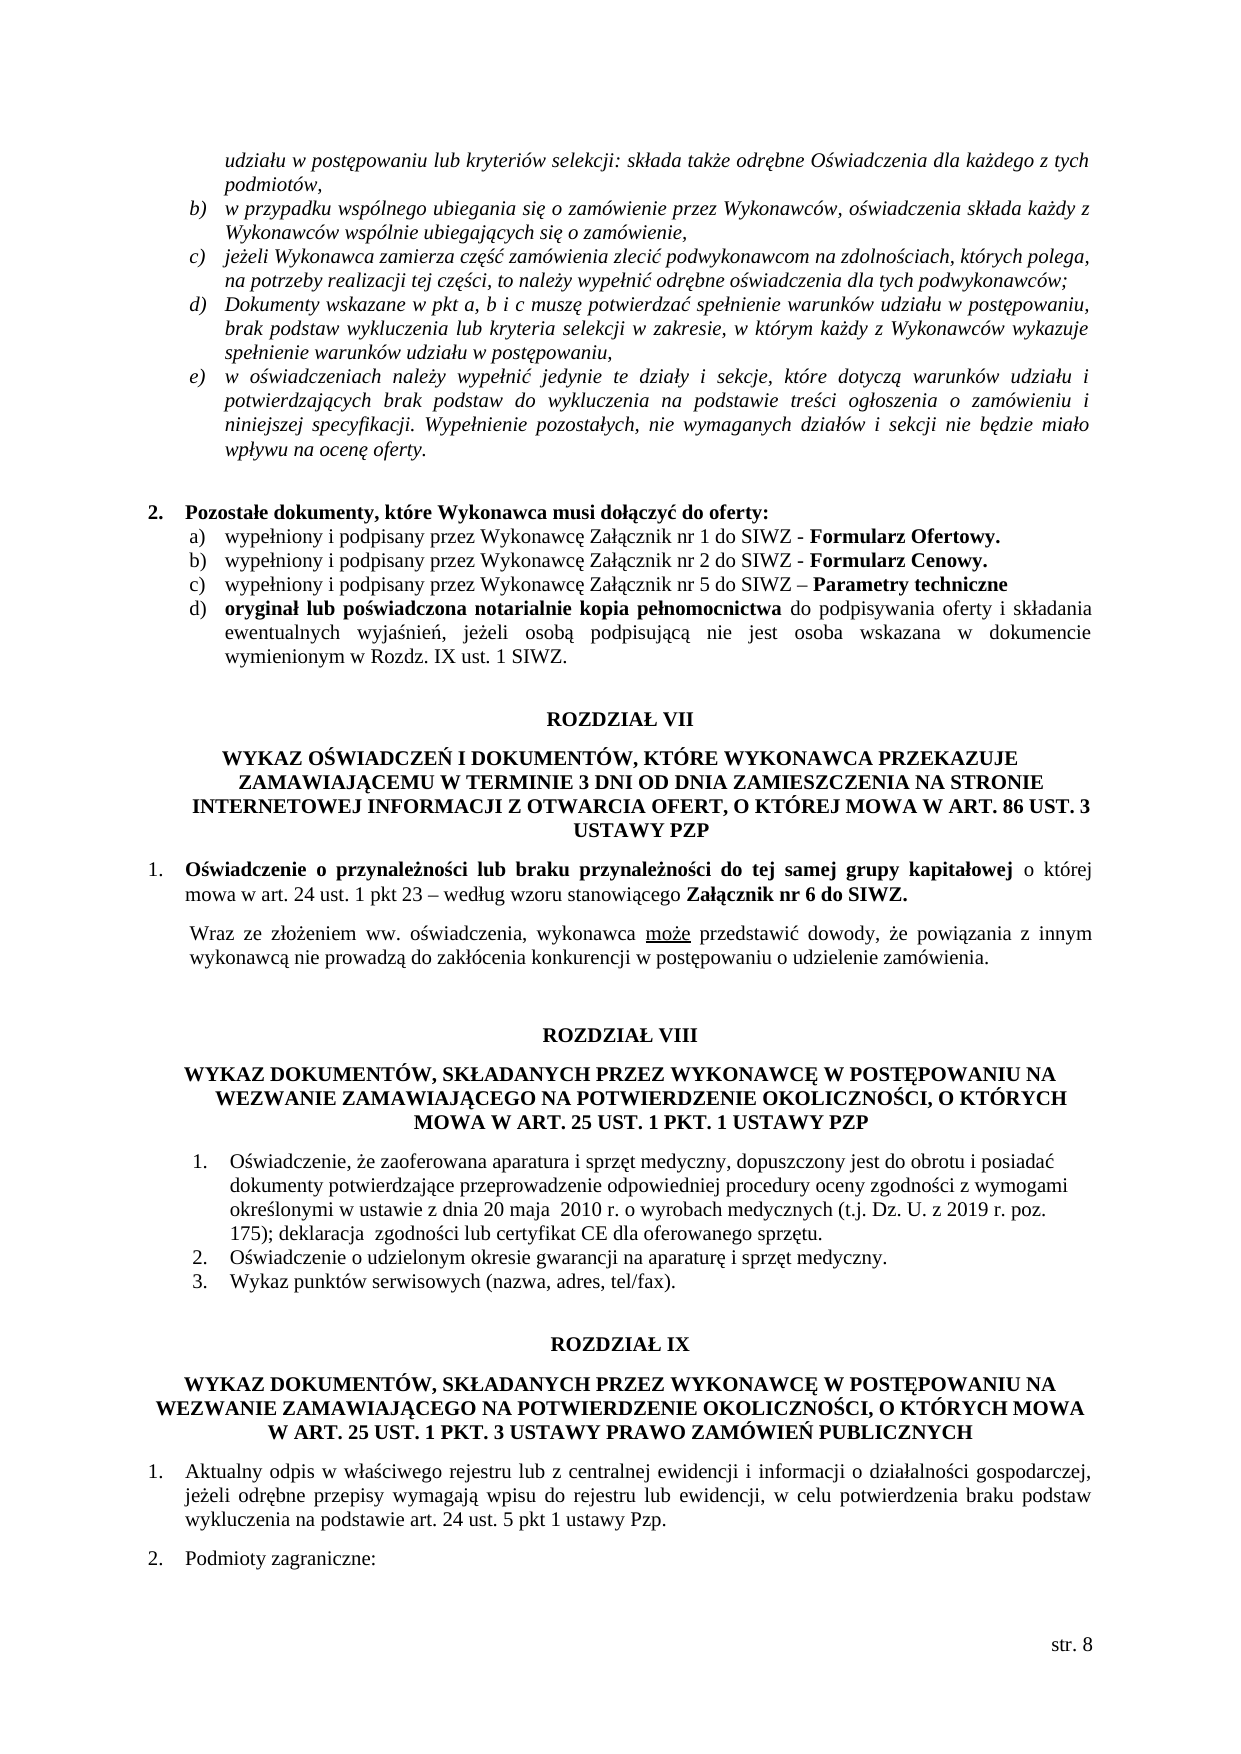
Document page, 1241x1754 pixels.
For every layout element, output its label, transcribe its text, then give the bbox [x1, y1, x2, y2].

list oryginał lub poświadczona notarialnie kopia pełnomocnictwa do podpisywania oferty i składania ewentualnych wyjaśnień, jeżeli osobą podpisującą nie jest osoba wskazana w dokumencie wymienionym w Rozdz. IX ust. 1 SIWZ. [189, 596, 1092, 668]
list jeżeli Wykonawca zamierza część zamówienia zlecić podwykonawcom na zdolnościach, których polega, na potrzeby realizacji tej części, to należy wypełnić odrębne oświadczenia dla tych podwykonawców; [189, 244, 1092, 292]
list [189, 148, 1092, 196]
list Wykaz punktów serwisowych (nazwa, adres, tel/fax). [192, 1269, 1092, 1293]
list Oświadczenie o przynależności lub braku przynależności do tej samej grupy kapitałowej o której mowa w art. 24 ust. 1 pkt 23 – według wzoru stanowiącego Załącznik nr 6 do SIWZ. [148, 857, 1092, 906]
list Dokumenty wskazane w pkt a, b i c muszę potwierdzać spełnienie warunków udziału w postępowaniu, brak podstaw wykluczenia lub kryteria selekcji w zakresie, w którym każdy z Wykonawców wykazuje spełnienie warunków udziału w postępowaniu, [189, 292, 1092, 364]
list wypełniony i podpisany przez Wykonawcę Załącznik nr 2 do SIWZ - Formularz Cenowy. [189, 548, 1092, 572]
list w przypadku wspólnego ubiegania się o zamówienie przez Wykonawców, oświadczenia składa każdy z Wykonawców wspólnie ubiegających się o zamówienie, [189, 196, 1092, 244]
text Wraz ze złożeniem ww. oświadczenia, wykonawca może przedstawić dowody, że powiązania z innym wykonawcą nie prowadzą do zakłócenia konkurencji w postępowaniu o udzielenie zamówienia. [189, 921, 1092, 969]
text ROZDZIAŁ VII [148, 707, 1092, 731]
text WYKAZ OŚWIADCZEŃ I DOKUMENTÓW, KTÓRE WYKONAWCA PRZEKAZUJE ZAMAWIAJĄCEMU W TERMINIE 3 DNI OD DNIA ZAMIESZCZENIA NA STRONIE INTERNETOWEJ INFORMACJI Z OTWARCIA OFERT, O KTÓREJ MOWA W ART. 86 UST. 3 USTAWY PZP [148, 746, 1092, 842]
text ROZDZIAŁ IX [148, 1332, 1092, 1356]
text ROZDZIAŁ VIII [148, 1023, 1092, 1047]
list Aktualny odpis w właściwego rejestru lub z centralnej ewidencji i informacji o działalności gospodarczej, jeżeli odrębne przepisy wymagają wpisu do rejestru lub ewidencji, w celu potwierdzenia braku podstaw wykluczenia na podstawie art. 24 ust. 5 pkt 1 ustawy Pzp. [148, 1459, 1092, 1531]
text WYKAZ DOKUMENTÓW, SKŁADANYCH PRZEZ WYKONAWCĘ W POSTĘPOWANIU NA WEZWANIE ZAMAWIAJĄCEGO NA POTWIERDZENIE OKOLICZNOŚCI, O KTÓRYCH MOWA W ART. 25 UST. 1 PKT. 3 USTAWY PRAWO ZAMÓWIEŃ PUBLICZNYCH [148, 1371, 1092, 1444]
list w oświadczeniach należy wypełnić jedynie te działy i sekcje, które dotyczą warunków udziału i potwierdzających brak podstaw do wykluczenia na podstawie treści ogłoszenia o zamówieniu i niniejszej specyfikacji. Wypełnienie pozostałych, nie wymaganych działów i sekcji nie będzie miało wpływu na ocenę oferty. [189, 364, 1092, 461]
list Podmioty zagraniczne: [148, 1546, 1092, 1570]
list Oświadczenie, że zaoferowana aparatura i sprzęt medyczny, dopuszczony jest do obrotu i posiadać dokumenty potwierdzające przeprowadzenie odpowiedniej procedury oceny zgodności z wymogami określonymi w ustawie z dnia 20 maja 2010 r. o wyrobach medycznych (t.j. Dz. U. z 2019 r. poz. 175); deklaracja zgodności lub certyfikat CE dla oferowanego sprzętu. [192, 1149, 1092, 1245]
text WYKAZ DOKUMENTÓW, SKŁADANYCH PRZEZ WYKONAWCĘ W POSTĘPOWANIU NA WEZWANIE ZAMAWIAJĄCEGO NA POTWIERDZENIE OKOLICZNOŚCI, O KTÓRYCH MOWA W ART. 25 UST. 1 PKT. 1 USTAWY PZP [148, 1062, 1092, 1134]
list wypełniony i podpisany przez Wykonawcę Załącznik nr 5 do SIWZ – Parametry techniczne [189, 572, 1092, 596]
list wypełniony i podpisany przez Wykonawcę Załącznik nr 1 do SIWZ - Formularz Ofertowy. [189, 524, 1092, 548]
list Pozostałe dokumenty, które Wykonawca musi dołączyć do oferty: [148, 499, 1092, 524]
list Oświadczenie o udzielonym okresie gwarancji na aparaturę i sprzęt medyczny. [192, 1245, 1092, 1269]
